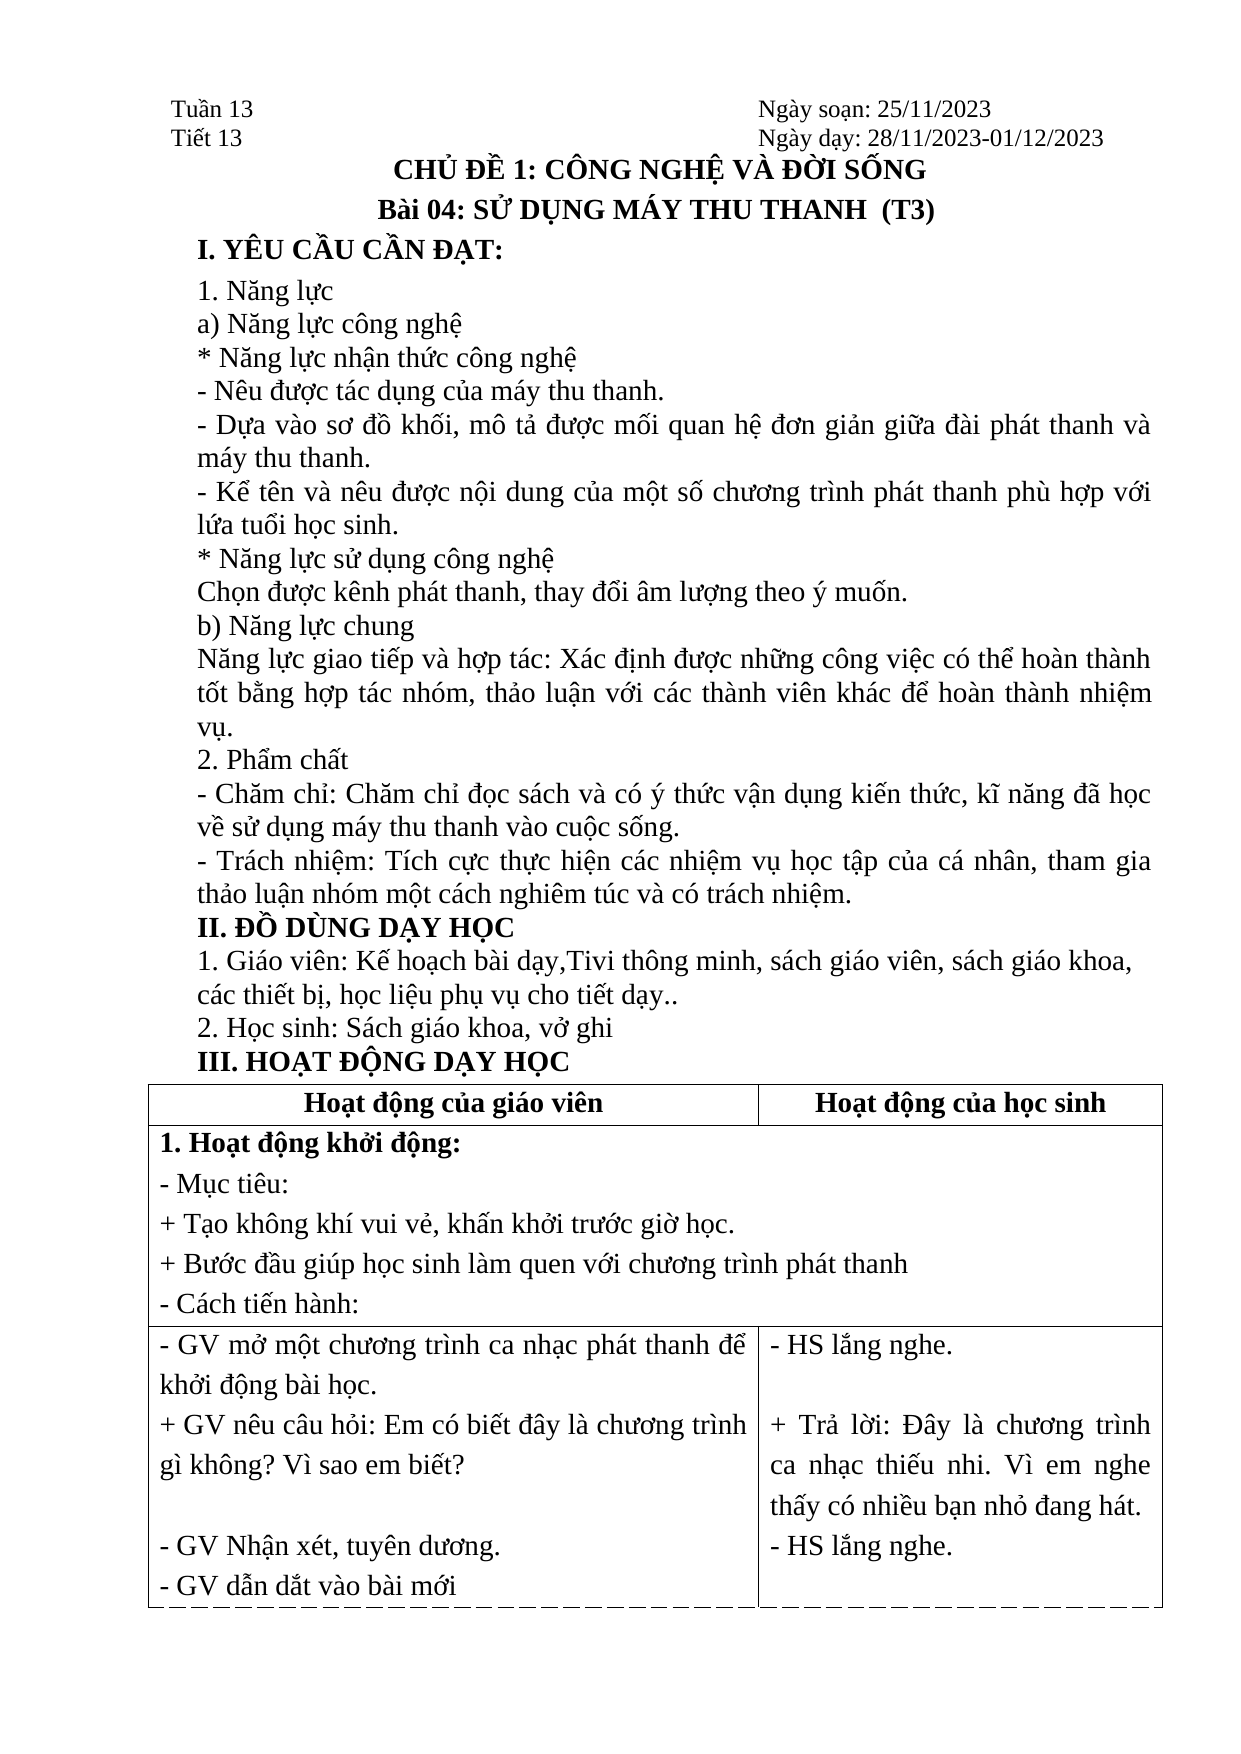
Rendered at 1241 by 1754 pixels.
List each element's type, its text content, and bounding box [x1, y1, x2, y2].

text II. ĐỒ DÙNG DẠY HỌC [159, 910, 1153, 943]
table_header Hoạt động của giáo viên [149, 1085, 758, 1124]
text 2. Phẩm chất [197, 742, 1153, 776]
table_header Hoạt động của học sinh [759, 1085, 1162, 1124]
text a) Năng lực công nghệ [197, 306, 1153, 340]
table_cell 1. Hoạt động khởi động: - Mục tiêu: + Tạo không khí vui vẻ, khấn khởi trước giờ học. + Bước đầu giúp học sinh làm quen với chương trình phát thanh - Cách tiến hành: [149, 1126, 1162, 1326]
text * Năng lực nhận thức công nghệ [197, 340, 1153, 373]
table_header Ngày soạn: 25/11/2023 Ngày dạy: 28/11/2023-01/12/2023 [747, 95, 1130, 152]
table_cell - GV mở một chương trình ca nhạc phát thanh để khởi động bài học. + GV nêu câu hỏi: Em có biết đây là chương trình gì không? Vì sao em biết? - GV Nhận xét, tuyên dương. - GV dẫn dắt vào bài mới [149, 1327, 758, 1607]
text - Chăm chỉ: Chăm chỉ đọc sách và có ý thức vận dụng kiến thức, kĩ năng đã học về sử dụng máy thu thanh vào cuộc sống. [197, 776, 1153, 843]
text Năng lực giao tiếp và hợp tác: Xác định được những công việc có thể hoàn thành tốt bằng hợp tác nhóm, thảo luận với các thành viên khác để hoàn thành nhiệm vụ. [197, 642, 1153, 742]
text - Kể tên và nêu được nội dung của một số chương trình phát thanh phù hợp với lứa tuổi học sinh. [197, 474, 1153, 541]
text * Năng lực sử dụng công nghệ [197, 541, 1153, 574]
table_cell - HS lắng nghe. + Trả lời: Đây là chương trình ca nhạc thiếu nhi. Vì em nghe thấy có nhiều bạn nhỏ đang hát. - HS lắng nghe. [759, 1327, 1162, 1607]
text I. YÊU CẦU CẦN ĐẠT: [159, 232, 1153, 266]
text - Trách nhiệm: Tích cực thực hiện các nhiệm vụ học tập của cá nhân, tham gia thảo luận nhóm một cách nghiêm túc và có trách nhiệm. [197, 843, 1153, 910]
text 1. Năng lực [197, 273, 1153, 306]
text CHỦ ĐỀ 1: CÔNG NGHỆ VÀ ĐỜI SỐNG [159, 152, 1153, 186]
text III. HOẠT ĐỘNG DẠY HỌC [159, 1044, 1153, 1078]
text - Dựa vào sơ đồ khối, mô tả được mối quan hệ đơn giản giữa đài phát thanh và máy thu thanh. [197, 407, 1153, 474]
text - Nêu được tác dụng của máy thu thanh. [197, 373, 1153, 407]
text b) Năng lực chung [197, 608, 1153, 642]
text Chọn được kênh phát thanh, thay đổi âm lượng theo ý muốn. [197, 574, 1153, 608]
text 2. Học sinh: Sách giáo khoa, vở ghi [197, 1011, 1153, 1044]
text Bài 04: SỬ DỤNG MÁY THU THANH (T3) [159, 192, 1153, 226]
table_header Tuần 13 Tiết 13 [159, 95, 747, 152]
list 1. Giáo viên: Kế hoạch bài dạy,Tivi thông minh, sách giáo viên, sách giáo khoa, các thiết bị, học liệu phụ vụ cho tiết dạy.. [197, 943, 1153, 1011]
